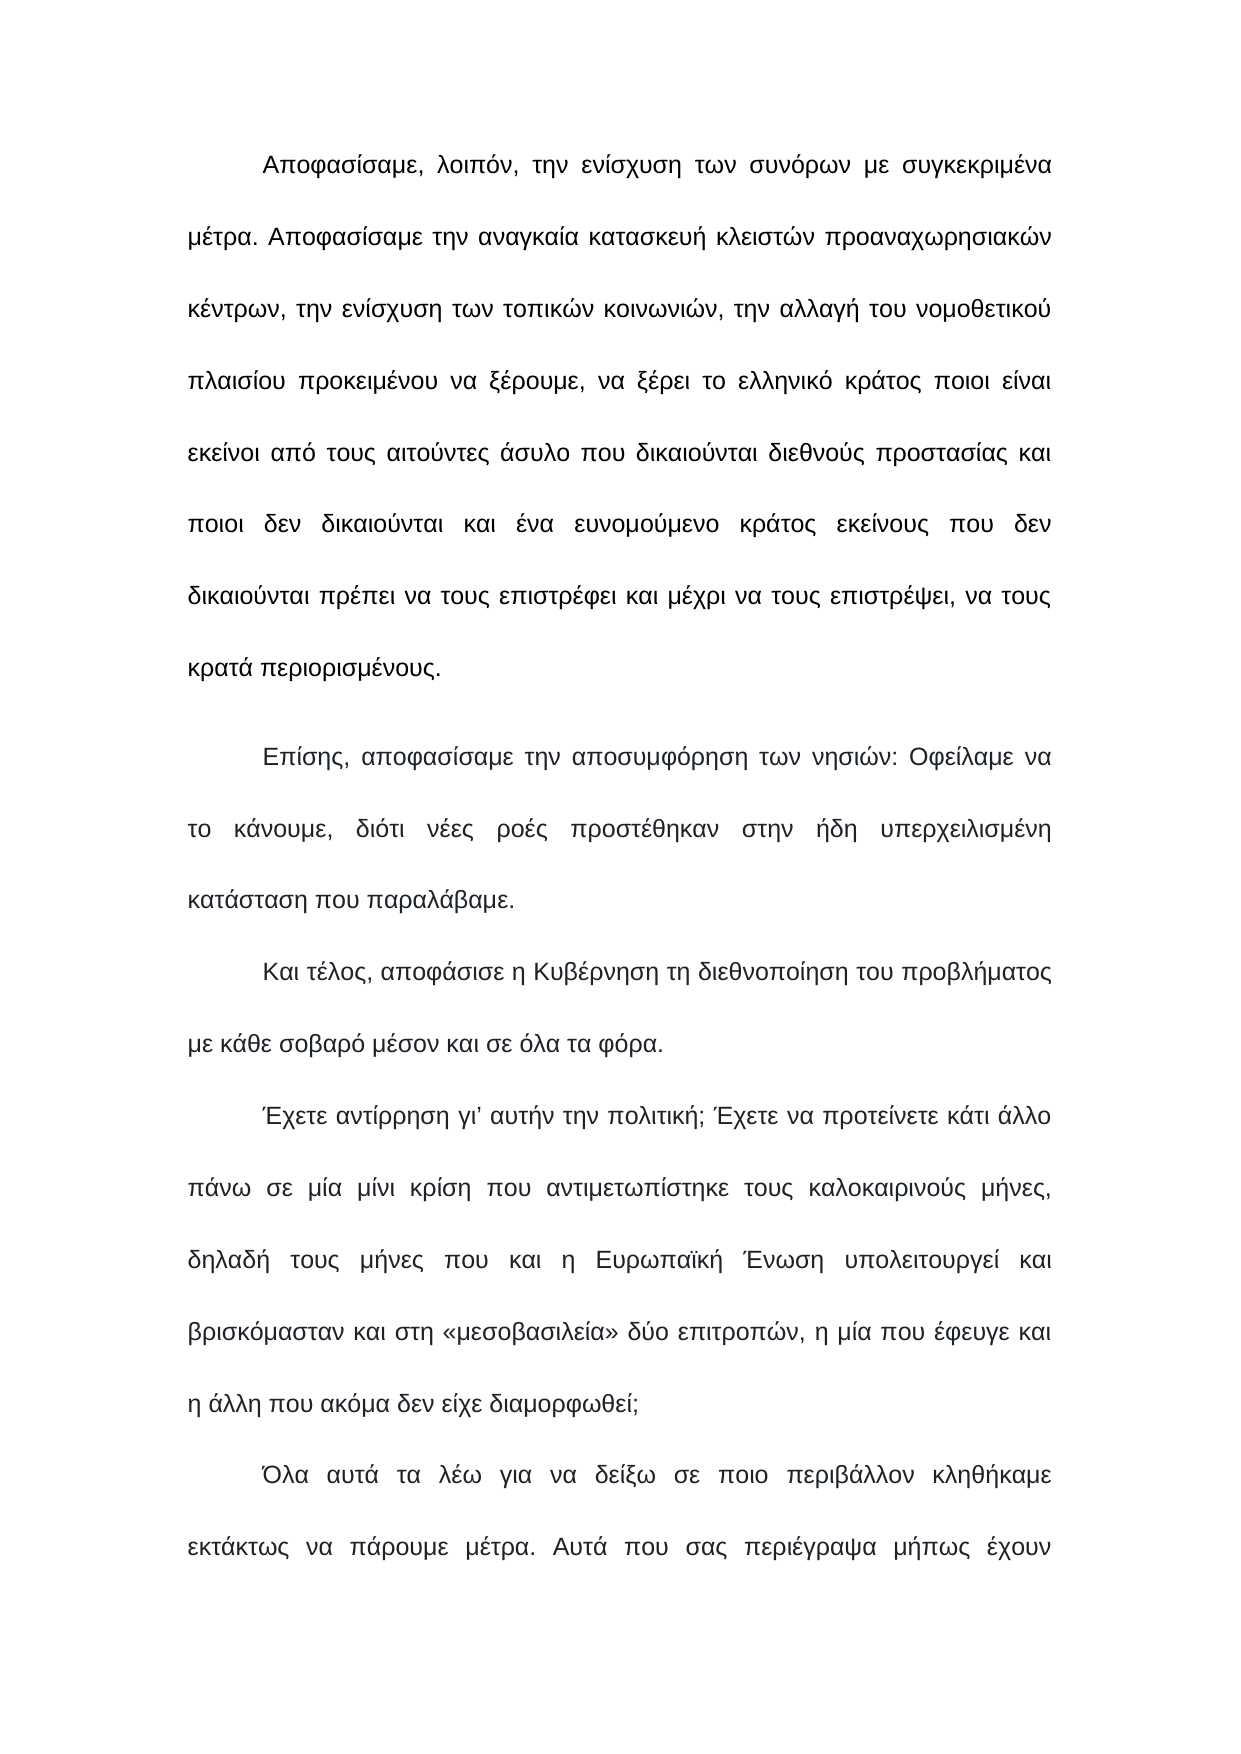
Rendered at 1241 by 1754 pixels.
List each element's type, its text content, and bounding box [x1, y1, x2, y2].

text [187, 1460, 1053, 1561]
text Αποφασίσαμε, λοιπόν, την ενίσχυση των συνόρων με συγκεκριμένα μέτρα. Αποφασίσαμε την αναγκαία κατασκευή κλειστών προαναχωρησιακών κέντρων, την ενίσχυση των τοπικών κοινωνιών, την αλλαγή του νομοθετικού πλαισίου προκειμένου να ξέρουμε, να ξέρει το ελληνικό κράτος ποιοι είναι εκείνοι από τους αιτούντες άσυλο που δικαιούνται διεθνούς προστασίας και ποιοι δεν δικαιούνται και ένα ευνομούμενο κράτος εκείνους που δεν δικαιούνται πρέπει να τους επιστρέφει και μέχρι να τους επιστρέψει, να τους κρατά περιορισμένους. [187, 150, 1053, 682]
text Έχετε αντίρρηση γι’ αυτήν την πολιτική; Έχετε να προτείνετε κάτι άλλο πάνω σε μία μίνι κρίση που αντιμετωπίστηκε τους καλοκαιρινούς μήνες, δηλαδή τους μήνες που και η Ευρωπαϊκή Ένωση υπολειτουργεί και βρισκόμασταν και στη «μεσοβασιλεία» δύο επιτροπών, η μία που έφευγε και η άλλη που ακόμα δεν είχε διαμορφωθεί; [187, 1101, 1053, 1417]
text Επίσης, αποφασίσαμε την αποσυμφόρηση των νησιών: Οφείλαμε να το κάνουμε, διότι νέες ροές προστέθηκαν στην ήδη υπερχειλισμένη κατάσταση που παραλάβαμε. [187, 742, 1053, 914]
text Και τέλος, αποφάσισε η Κυβέρνηση τη διεθνοποίηση του προβλήματος με κάθε σοβαρό μέσον και σε όλα τα φόρα. [187, 957, 1053, 1058]
